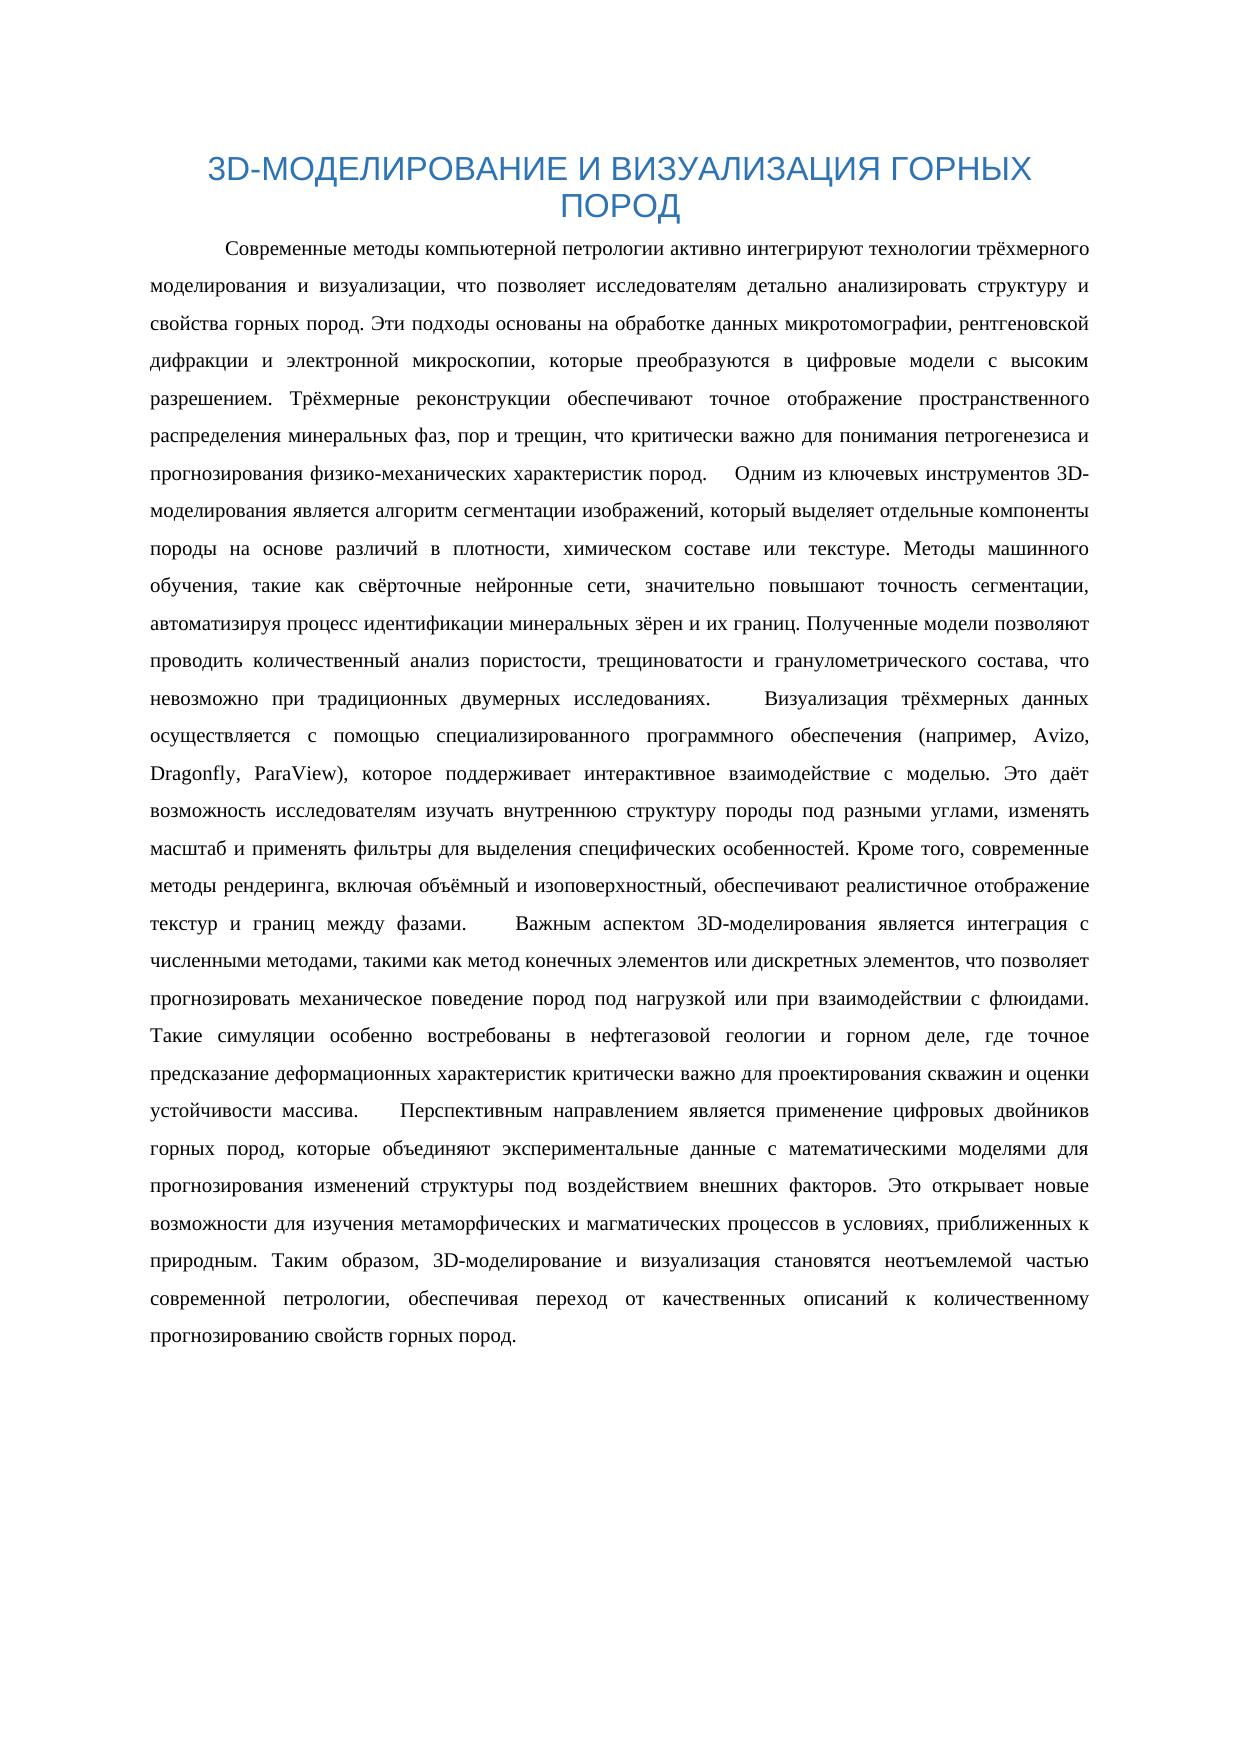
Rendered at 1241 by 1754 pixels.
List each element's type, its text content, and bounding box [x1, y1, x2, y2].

subtitle 3D-МОДЕЛИРОВАНИЕ И ВИЗУАЛИЗАЦИЯ ГОРНЫХ ПОРОД [150, 150, 1090, 225]
text Современные методы компьютерной петрологии активно интегрируют технологии трёхмерного моделирования и визуализации, что позволяет исследователям детально анализировать структуру и свойства горных пород. Эти подходы основаны на обработке данных микротомографии, рентгеновской дифракции и электронной микроскопии, которые преобразуются в цифровые модели с высоким разрешением. Трёхмерные реконструкции обеспечивают точное отображение пространственного распределения минеральных фаз, пор и трещин, что критически важно для понимания петрогенезиса и прогнозирования физико-механических характеристик пород. Одним из ключевых инструментов 3D-моделирования является алгоритм сегментации изображений, который выделяет отдельные компоненты породы на основе различий в плотности, химическом составе или текстуре. Методы машинного обучения, такие как свёрточные нейронные сети, значительно повышают точность сегментации, автоматизируя процесс идентификации минеральных зёрен и их границ. Полученные модели позволяют проводить количественный анализ пористости, трещиноватости и гранулометрического состава, что невозможно при традиционных двумерных исследованиях. Визуализация трёхмерных данных осуществляется с помощью специализированного программного обеспечения (например, Avizo, Dragonfly, ParaView), которое поддерживает интерактивное взаимодействие с моделью. Это даёт возможность исследователям изучать внутреннюю структуру породы под разными углами, изменять масштаб и применять фильтры для выделения специфических особенностей. Кроме того, современные методы рендеринга, включая объёмный и изоповерхностный, обеспечивают реалистичное отображение текстур и границ между фазами. Важным аспектом 3D-моделирования является интеграция с численными методами, такими как метод конечных элементов или дискретных элементов, что позволяет прогнозировать механическое поведение пород под нагрузкой или при взаимодействии с флюидами. Такие симуляции особенно востребованы в нефтегазовой геологии и горном деле, где точное предсказание деформационных характеристик критически важно для проектирования скважин и оценки устойчивости массива. Перспективным направлением является применение цифровых двойников горных пород, которые объединяют экспериментальные данные с математическими моделями для прогнозирования изменений структуры под воздействием внешних факторов. Это открывает новые возможности для изучения метаморфических и магматических процессов в условиях, приближенных к природным. Таким образом, 3D-моделирование и визуализация становятся неотъемлемой частью современной петрологии, обеспечивая переход от качественных описаний к количественному прогнозированию свойств горных пород. [150, 225, 1090, 1350]
